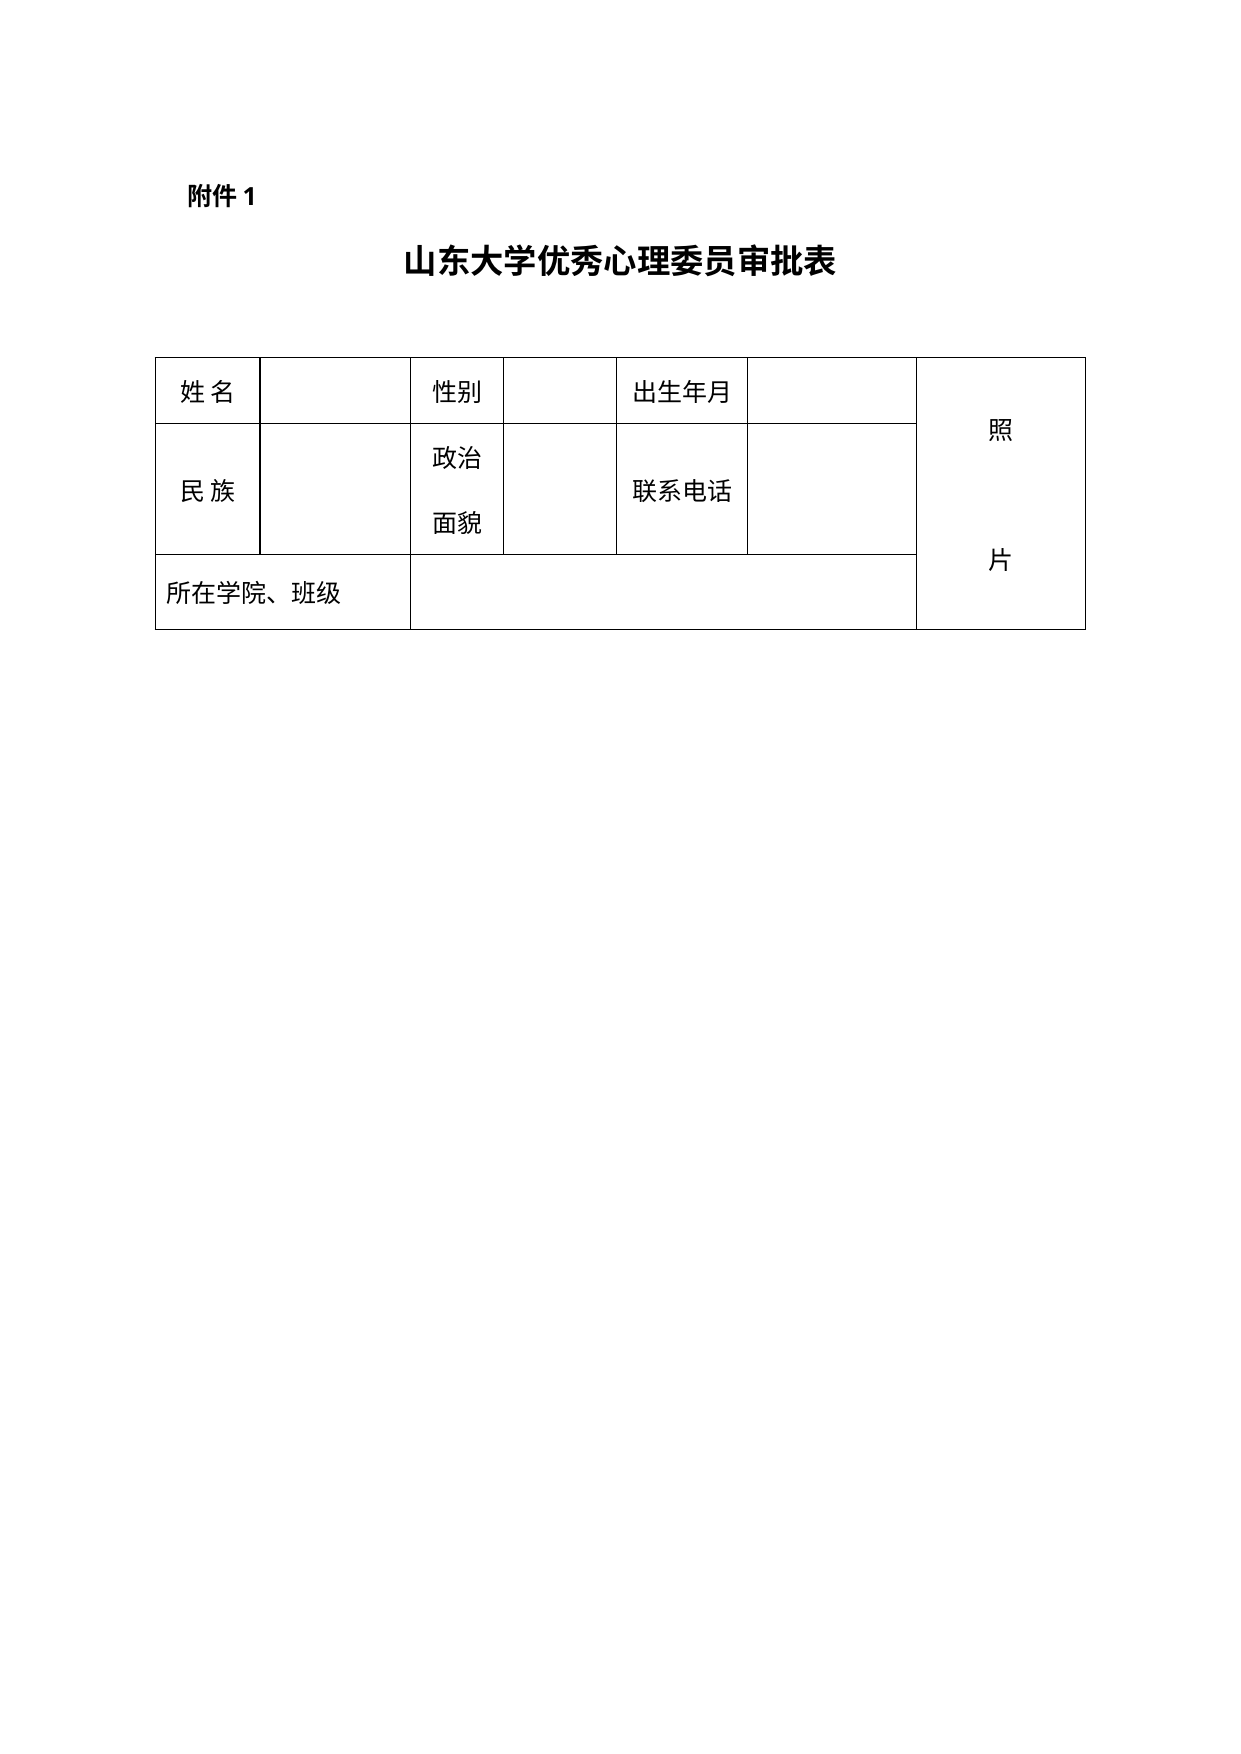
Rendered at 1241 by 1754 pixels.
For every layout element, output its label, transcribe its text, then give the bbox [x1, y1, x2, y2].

table_header [748, 358, 916, 423]
table_header 照 片 [917, 358, 1085, 629]
table_header 姓 名 [156, 358, 259, 423]
table_cell 民 族 [156, 424, 259, 554]
table_header [504, 358, 616, 423]
table_header 出生年月 [617, 358, 747, 423]
table_cell [261, 424, 410, 554]
table_header 性别 [411, 358, 503, 423]
table_cell 政治 面貌 [411, 424, 503, 554]
table_cell 联系电话 [617, 424, 747, 554]
table_cell [504, 424, 616, 554]
text 山东大学优秀心理委员审批表 [187, 227, 1053, 292]
table_cell [411, 555, 916, 629]
text 附件1 [187, 162, 1053, 227]
table_header [261, 358, 410, 423]
table_cell [748, 424, 916, 554]
table_cell 所在学院、班级 [156, 555, 410, 629]
